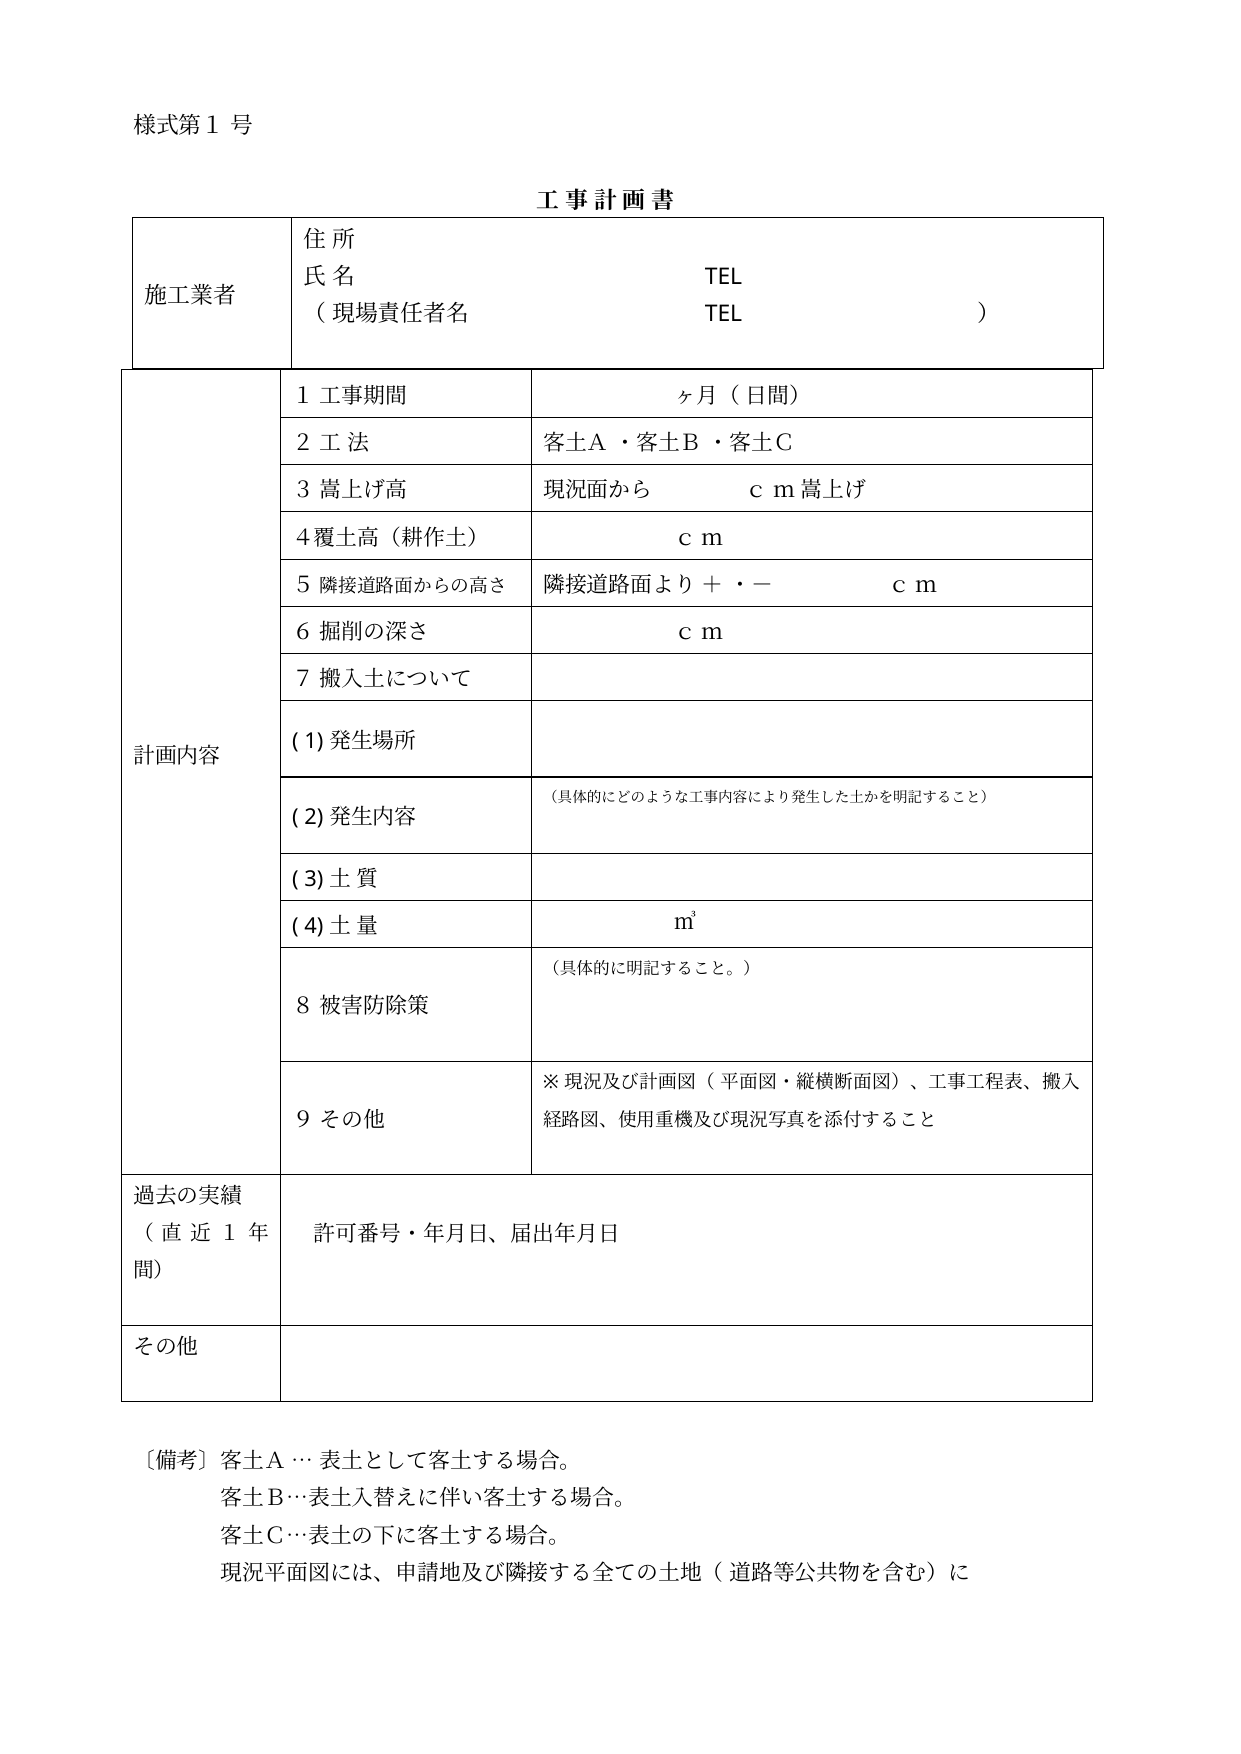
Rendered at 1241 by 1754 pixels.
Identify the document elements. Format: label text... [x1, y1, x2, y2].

table_cell ( 4) 土 量 [281, 901, 531, 947]
table_cell [532, 854, 1092, 900]
table_cell ※ 現況及び計画図（ 平面図・縦横断面図）、工事工程表、搬入経路図、使用重機及び現況写真を添付すること [532, 1062, 1092, 1174]
table_cell 客土Ａ ・客土Ｂ ・客土Ｃ [532, 418, 1092, 464]
table_cell ( 2) 発生内容 [281, 778, 531, 852]
table_cell ７ 搬入土について [281, 654, 531, 700]
table_cell ９ その他 [281, 1062, 531, 1174]
table_cell その他 [122, 1326, 280, 1401]
text 工 事 計 画 書 [133, 180, 1078, 217]
table_cell ８ 被害防除策 [281, 948, 531, 1061]
table_cell 現況面から ｃ ｍ 嵩上げ [532, 465, 1092, 511]
table_cell [532, 701, 1092, 776]
text 〔備考〕客土Ａ … 表土として客土する場合。 [133, 1440, 1078, 1477]
text 客土Ｂ…表土入替えに伴い客土する場合。 [133, 1477, 1078, 1515]
table_header 計画内容 [122, 370, 280, 1174]
table_cell ５ 隣接道路面からの高さ [281, 560, 531, 606]
table_cell 許可番号・年月日、届出年月日 [281, 1175, 1092, 1325]
text 様式第１ 号 [133, 105, 1078, 142]
table_cell ｃ ｍ [532, 607, 1092, 653]
table_cell ㎥ [532, 901, 1092, 947]
table_cell ｃ ｍ [532, 512, 1092, 558]
table_cell 過去の実績 （直近１年間） [122, 1175, 280, 1325]
table_cell ３ 嵩上げ高 [281, 465, 531, 511]
table_cell 隣接道路面より ＋ ・－ ｃ ｍ [532, 560, 1092, 606]
table_cell ４覆土高（耕作土） [281, 512, 531, 558]
table_header 施工業者 [133, 218, 291, 368]
text 現況平面図には、申請地及び隣接する全ての土地（ 道路等公共物を含む）に [133, 1552, 1078, 1590]
table_cell （具体的に明記すること。） [532, 948, 1092, 1061]
table_header 住 所 氏 名 TEL （ 現場責任者名 TEL ） [292, 218, 1103, 368]
table_cell ６ 掘削の深さ [281, 607, 531, 653]
table_header １ 工事期間 [281, 370, 531, 417]
text 客土Ｃ…表土の下に客土する場合。 [133, 1515, 1078, 1552]
table_cell ( 3) 土 質 [281, 854, 531, 900]
table_cell （具体的にどのような工事内容により発生した土かを明記すること） [532, 778, 1092, 852]
table_header ヶ月（ 日間） [532, 370, 1092, 417]
table_cell ２ 工 法 [281, 418, 531, 464]
table_cell [281, 1326, 1092, 1401]
table_cell ( 1) 発生場所 [281, 701, 531, 776]
table_cell [532, 654, 1092, 700]
